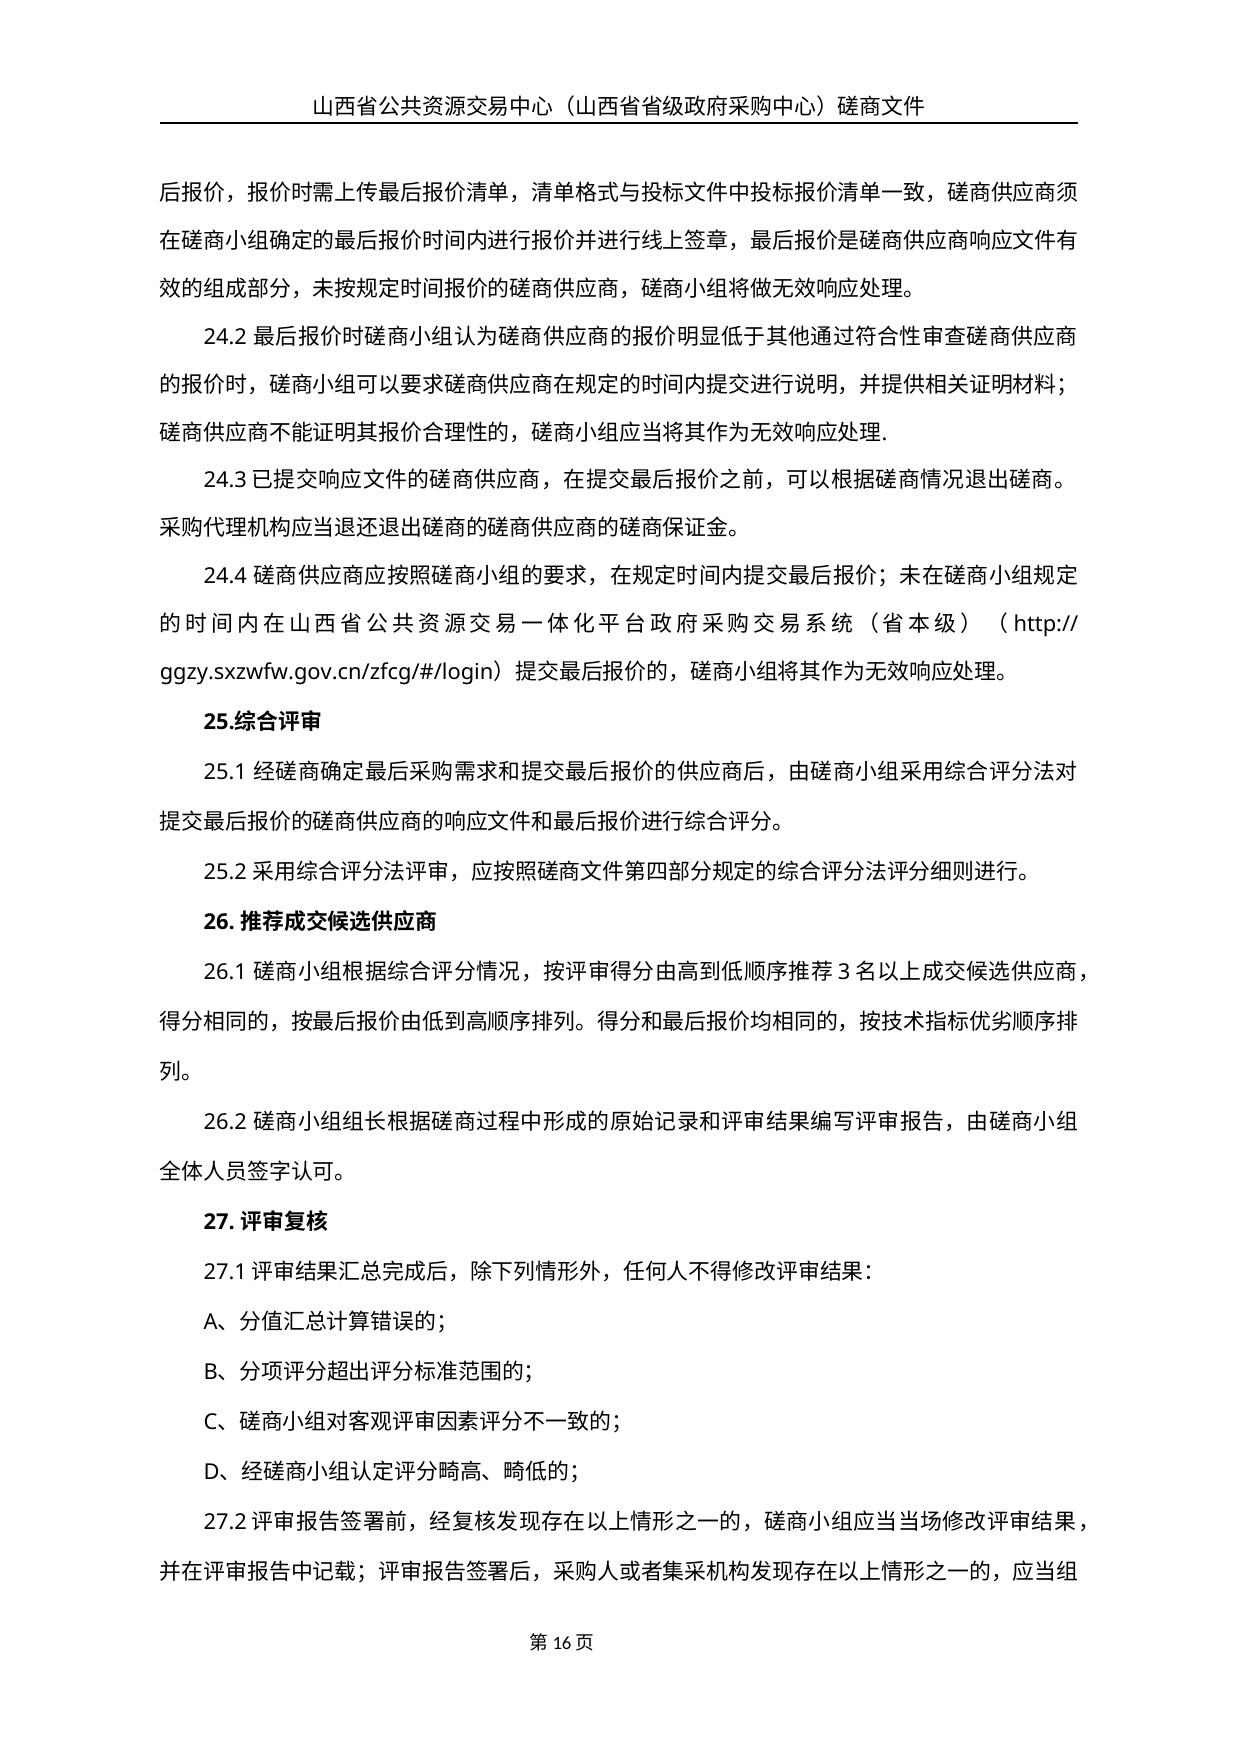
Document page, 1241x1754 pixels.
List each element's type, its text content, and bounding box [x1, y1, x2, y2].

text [159, 1489, 1078, 1589]
text 27.1评审结果汇总完成后，除下列情形外，任何人不得修改评审结果： [159, 1239, 1078, 1289]
text 24.4 磋商供应商应按照磋商小组的要求，在规定时间内提交最后报价；未在磋商小组规定的时间内在山西省公共资源交易一体化平台政府采购交易系统（省本级）（http://ggzy.sxzwfw.gov.cn/zfcg/#/login）提交最后报价的，磋商小组将其作为无效响应处理。 [159, 545, 1078, 689]
text C、磋商小组对客观评审因素评分不一致的； [159, 1389, 1078, 1439]
text 25.综合评审 [159, 689, 1078, 739]
text 26. 推荐成交候选供应商 [159, 889, 1078, 939]
text D、经磋商小组认定评分畸高、畸低的； [159, 1439, 1078, 1489]
text A、分值汇总计算错误的； [159, 1289, 1078, 1339]
text 25.1 经磋商确定最后采购需求和提交最后报价的供应商后，由磋商小组采用综合评分法对提交最后报价的磋商供应商的响应文件和最后报价进行综合评分。 [159, 739, 1078, 839]
text B、分项评分超出评分标准范围的； [159, 1339, 1078, 1389]
text 26.1 磋商小组根据综合评分情况，按评审得分由高到低顺序推荐3名以上成交候选供应商，得分相同的，按最后报价由低到高顺序排列。得分和最后报价均相同的，按技术指标优劣顺序排列。 [159, 939, 1078, 1089]
text 25.2 采用综合评分法评审，应按照磋商文件第四部分规定的综合评分法评分细则进行。 [159, 839, 1078, 889]
text 24.2 最后报价时磋商小组认为磋商供应商的报价明显低于其他通过符合性审查磋商供应商的报价时，磋商小组可以要求磋商供应商在规定的时间内提交进行说明，并提供相关证明材料；磋商供应商不能证明其报价合理性的，磋商小组应当将其作为无效响应处理. [159, 306, 1078, 449]
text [159, 162, 1078, 306]
text 26.2 磋商小组组长根据磋商过程中形成的原始记录和评审结果编写评审报告，由磋商小组全体人员签字认可。 [159, 1089, 1078, 1189]
text 27. 评审复核 [159, 1189, 1078, 1239]
text 24.3已提交响应文件的磋商供应商，在提交最后报价之前，可以根据磋商情况退出磋商。采购代理机构应当退还退出磋商的磋商供应商的磋商保证金。 [159, 449, 1078, 545]
